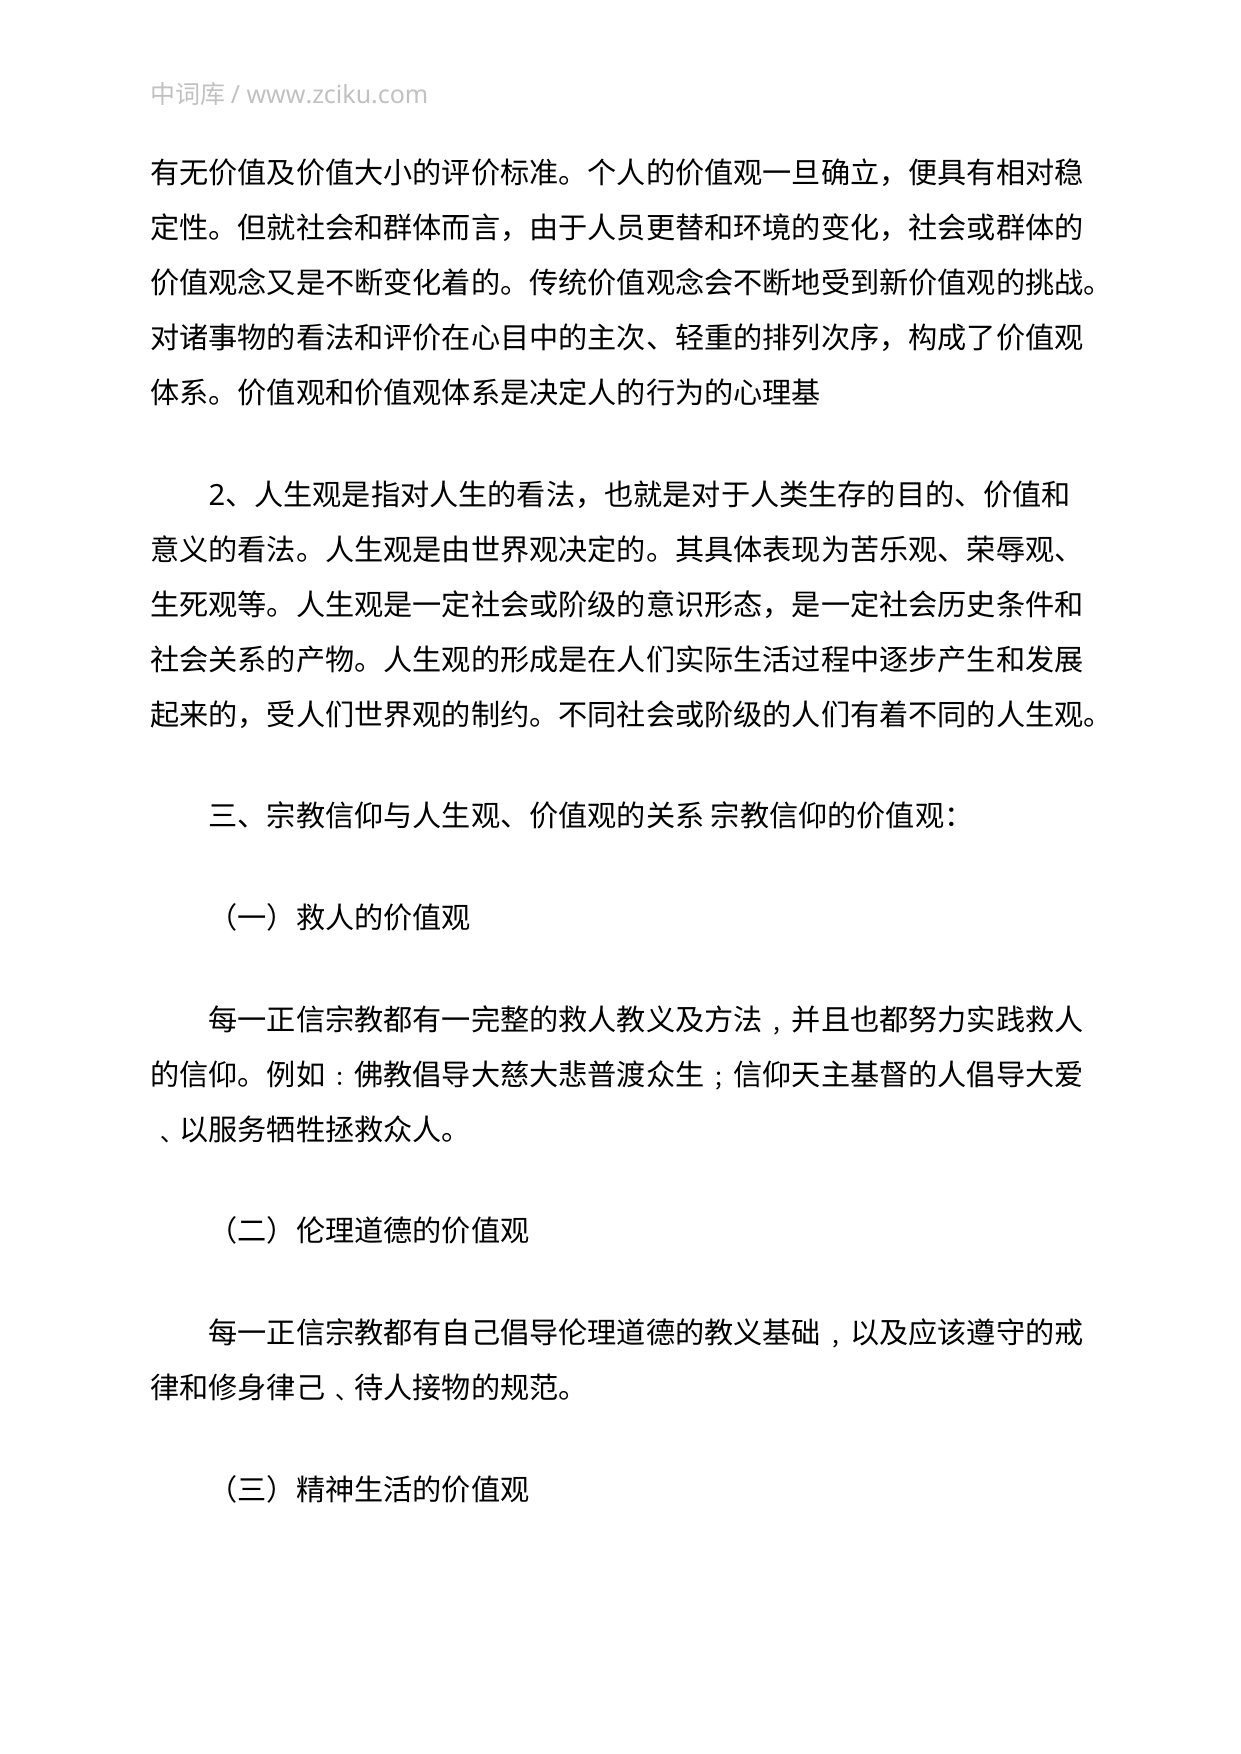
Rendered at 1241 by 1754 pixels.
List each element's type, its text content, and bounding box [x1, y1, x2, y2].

text 2、人生观是指对人生的看法，也就是对于人类生存的目的、价值和意义的看法。人生观是由世界观决定的。其具体表现为苦乐观、荣辱观、生死观等。人生观是一定社会或阶级的意识形态，是一定社会历史条件和社会关系的产物。人生观的形成是在人们实际生活过程中逐步产生和发展起来的，受人们世界观的制约。不同社会或阶级的人们有着不同的人生观。 [150, 471, 1090, 733]
text 每一正信宗教都有一完整的救人教义及方法﹐并且也都努力实践救人的信仰。例如﹕佛教倡导大慈大悲普渡众生﹔信仰天主基督的人倡导大爱﹑以服务牺牲拯救众人。 [150, 996, 1090, 1148]
text 每一正信宗教都有自己倡导伦理道德的教义基础﹐以及应该遵守的戒律和修身律己﹑待人接物的规范。 [150, 1310, 1090, 1407]
text （二）伦理道德的价值观 [150, 1208, 1090, 1250]
text 三、宗教信仰与人生观、价值观的关系 宗教信仰的价值观： [150, 793, 1090, 835]
text （三）精神生活的价值观 [150, 1466, 1090, 1509]
text （一）救人的价值观 [150, 894, 1090, 937]
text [150, 150, 1090, 412]
